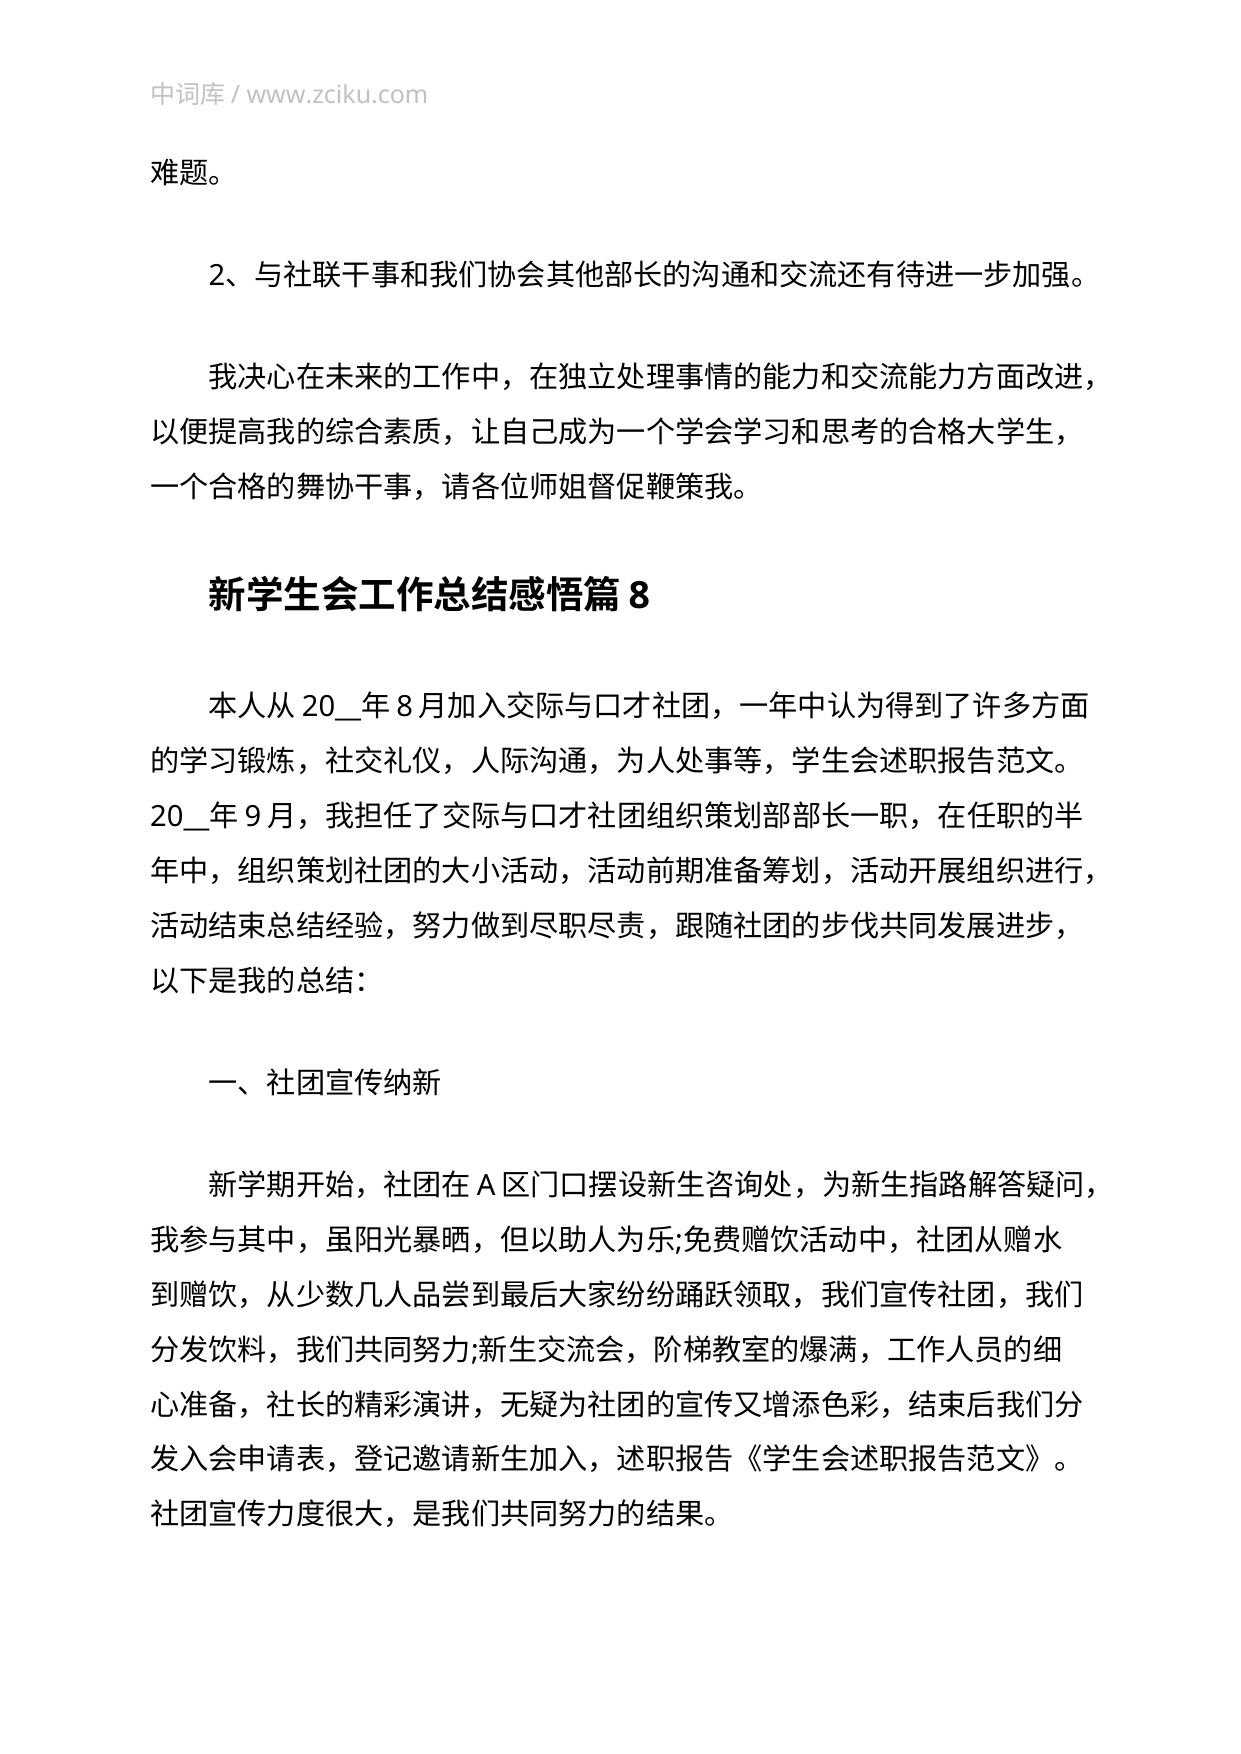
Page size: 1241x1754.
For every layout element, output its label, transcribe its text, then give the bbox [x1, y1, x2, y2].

text 新学生会工作总结感悟篇8 [150, 565, 1090, 620]
text 2、与社联干事和我们协会其他部长的沟通和交流还有待进一步加强。 [150, 252, 1090, 294]
text 新学期开始，社团在A区门口摆设新生咨询处，为新生指路解答疑问，我参与其中，虽阳光暴晒，但以助人为乐;免费赠饮活动中，社团从赠水到赠饮，从少数几人品尝到最后大家纷纷踊跃领取，我们宣传社团，我们分发饮料，我们共同努力;新生交流会，阶梯教室的爆满，工作人员的细心准备，社长的精彩演讲，无疑为社团的宣传又增添色彩，结束后我们分发入会申请表，登记邀请新生加入，述职报告《学生会述职报告范文》。社团宣传力度很大，是我们共同努力的结果。 [150, 1161, 1090, 1533]
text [150, 150, 1090, 192]
text 本人从20__年8月加入交际与口才社团，一年中认为得到了许多方面的学习锻炼，社交礼仪，人际沟通，为人处事等，学生会述职报告范文。20__年9月，我担任了交际与口才社团组织策划部部长一职，在任职的半年中，组织策划社团的大小活动，活动前期准备筹划，活动开展组织进行，活动结束总结经验，努力做到尽职尽责，跟随社团的步伐共同发展进步，以下是我的总结： [150, 683, 1090, 1000]
text 我决心在未来的工作中，在独立处理事情的能力和交流能力方面改进，以便提高我的综合素质，让自己成为一个学会学习和思考的合格大学生，一个合格的舞协干事，请各位师姐督促鞭策我。 [150, 354, 1090, 506]
text 一、社团宣传纳新 [150, 1059, 1090, 1102]
